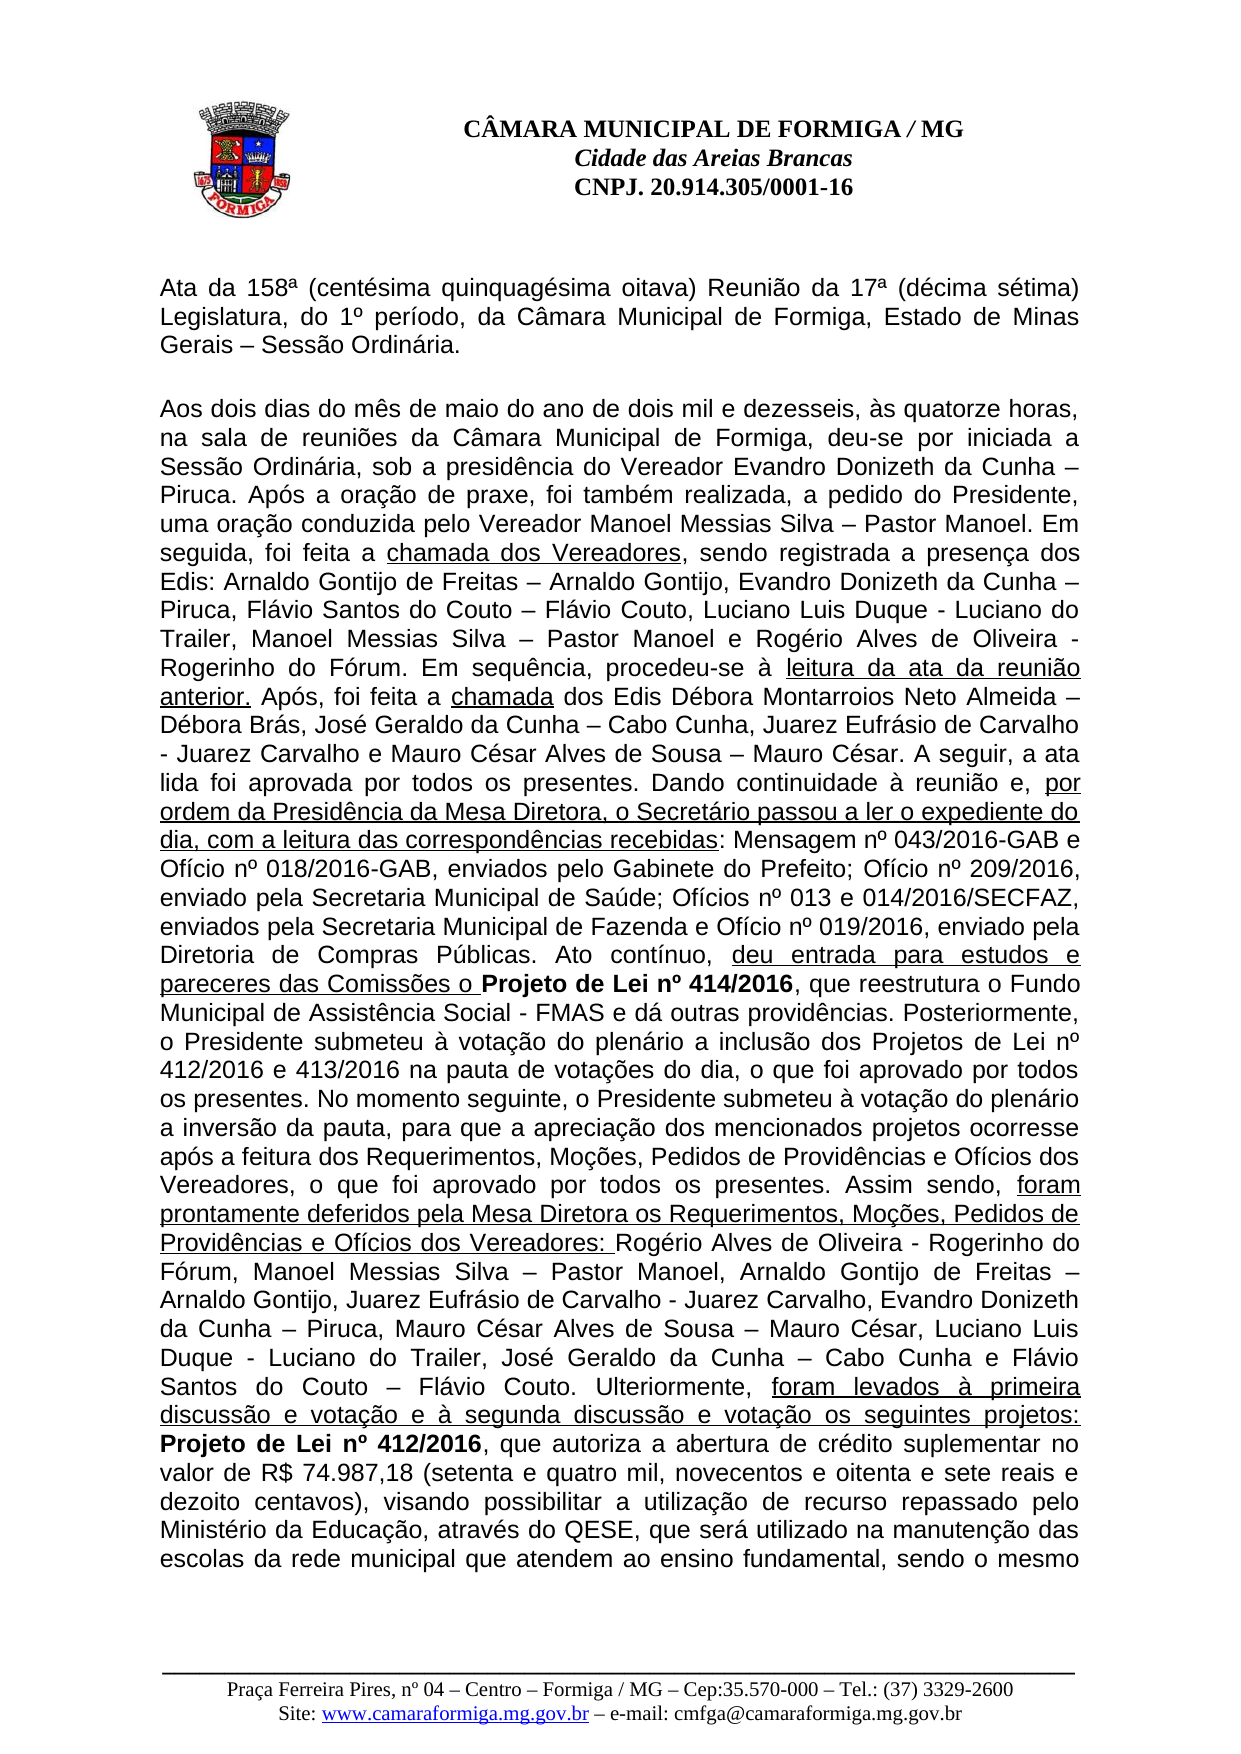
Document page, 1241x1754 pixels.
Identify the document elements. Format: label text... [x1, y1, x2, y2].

title Ata da 158ª (centésima quinquagésima oitava) Reunião da 17ª (décima sétima) Legislatura, do 1º período, da Câmara Municipal de Formiga, Estado de Minas Gerais – Sessão Ordinária. [159, 238, 1081, 359]
picture [192, 100, 291, 219]
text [159, 1426, 1081, 1573]
